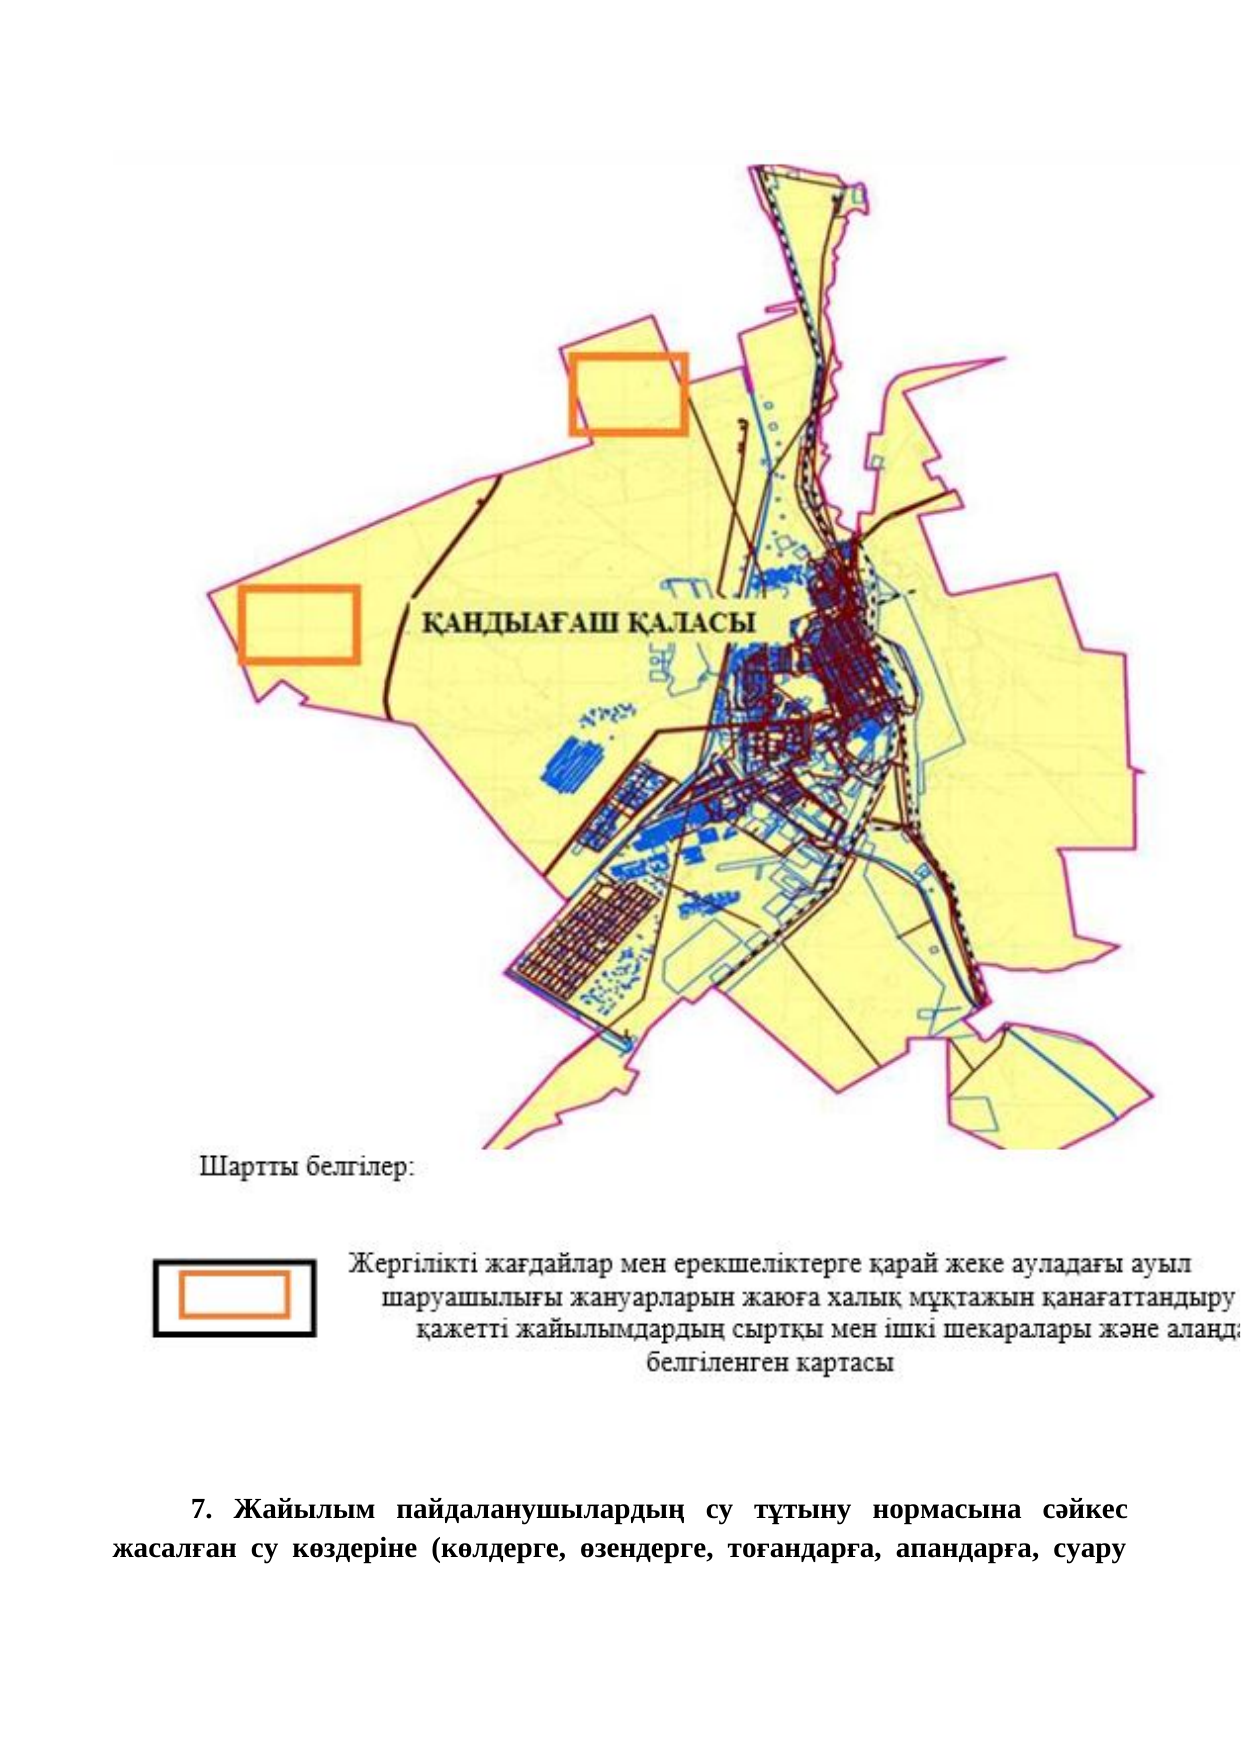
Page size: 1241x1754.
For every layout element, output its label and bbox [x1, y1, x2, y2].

text [112, 1491, 1128, 1563]
picture [112, 150, 1241, 1427]
